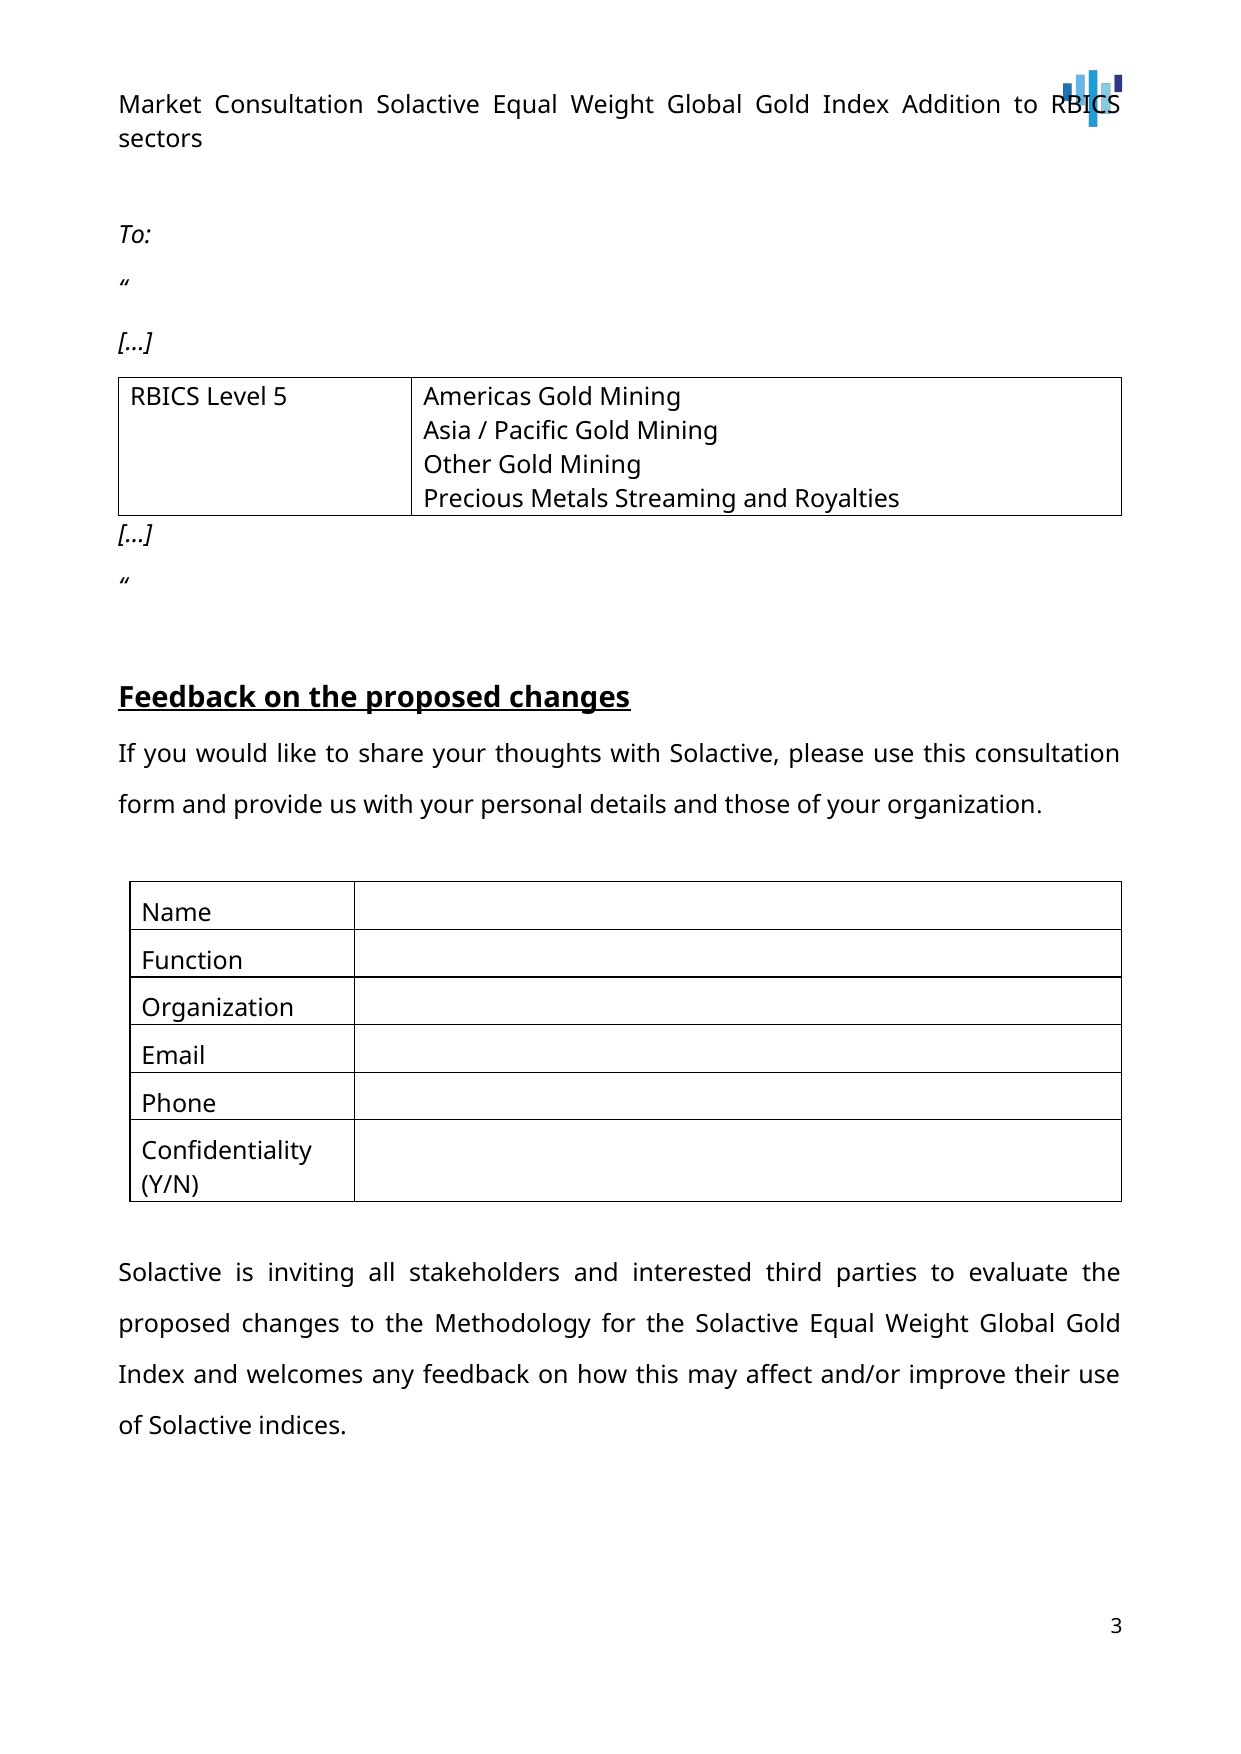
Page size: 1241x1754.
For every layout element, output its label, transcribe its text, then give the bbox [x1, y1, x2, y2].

text If you would like to share your thoughts with Solactive, please use this consultation form and provide us with your personal details and those of your organization. [118, 735, 1122, 821]
text To: [118, 217, 1122, 251]
table_cell [355, 1025, 1121, 1072]
text […] [118, 324, 1122, 358]
table_cell Confidentiality (Y/N) [131, 1120, 354, 1201]
table_header [355, 882, 1121, 929]
table_cell [355, 978, 1121, 1024]
table_header Name [131, 882, 354, 929]
table_cell Phone [131, 1073, 354, 1119]
table_cell Email [131, 1025, 354, 1072]
text […] [118, 516, 1122, 550]
text Solactive is inviting all stakeholders and interested third parties to evaluate the proposed changes to the Methodology for the Solactive Equal Weight Global Gold Index and welcomes any feedback on how this may affect and/or improve their use of Solactive indices. [118, 1255, 1122, 1442]
table_cell Organization [131, 978, 354, 1024]
text “ [118, 270, 1122, 304]
picture [1063, 70, 1123, 127]
table_cell [355, 1073, 1121, 1119]
table_cell Function [131, 930, 354, 976]
text Feedback on the proposed changes [118, 676, 1122, 716]
table_cell [355, 930, 1121, 976]
table_header RBICS Level 5 [119, 378, 411, 514]
table_cell [355, 1120, 1121, 1201]
text “ [118, 569, 1122, 603]
table_header Americas Gold Mining Asia / Pacific Gold Mining Other Gold Mining Precious Metals Streaming and Royalties [412, 378, 1121, 514]
